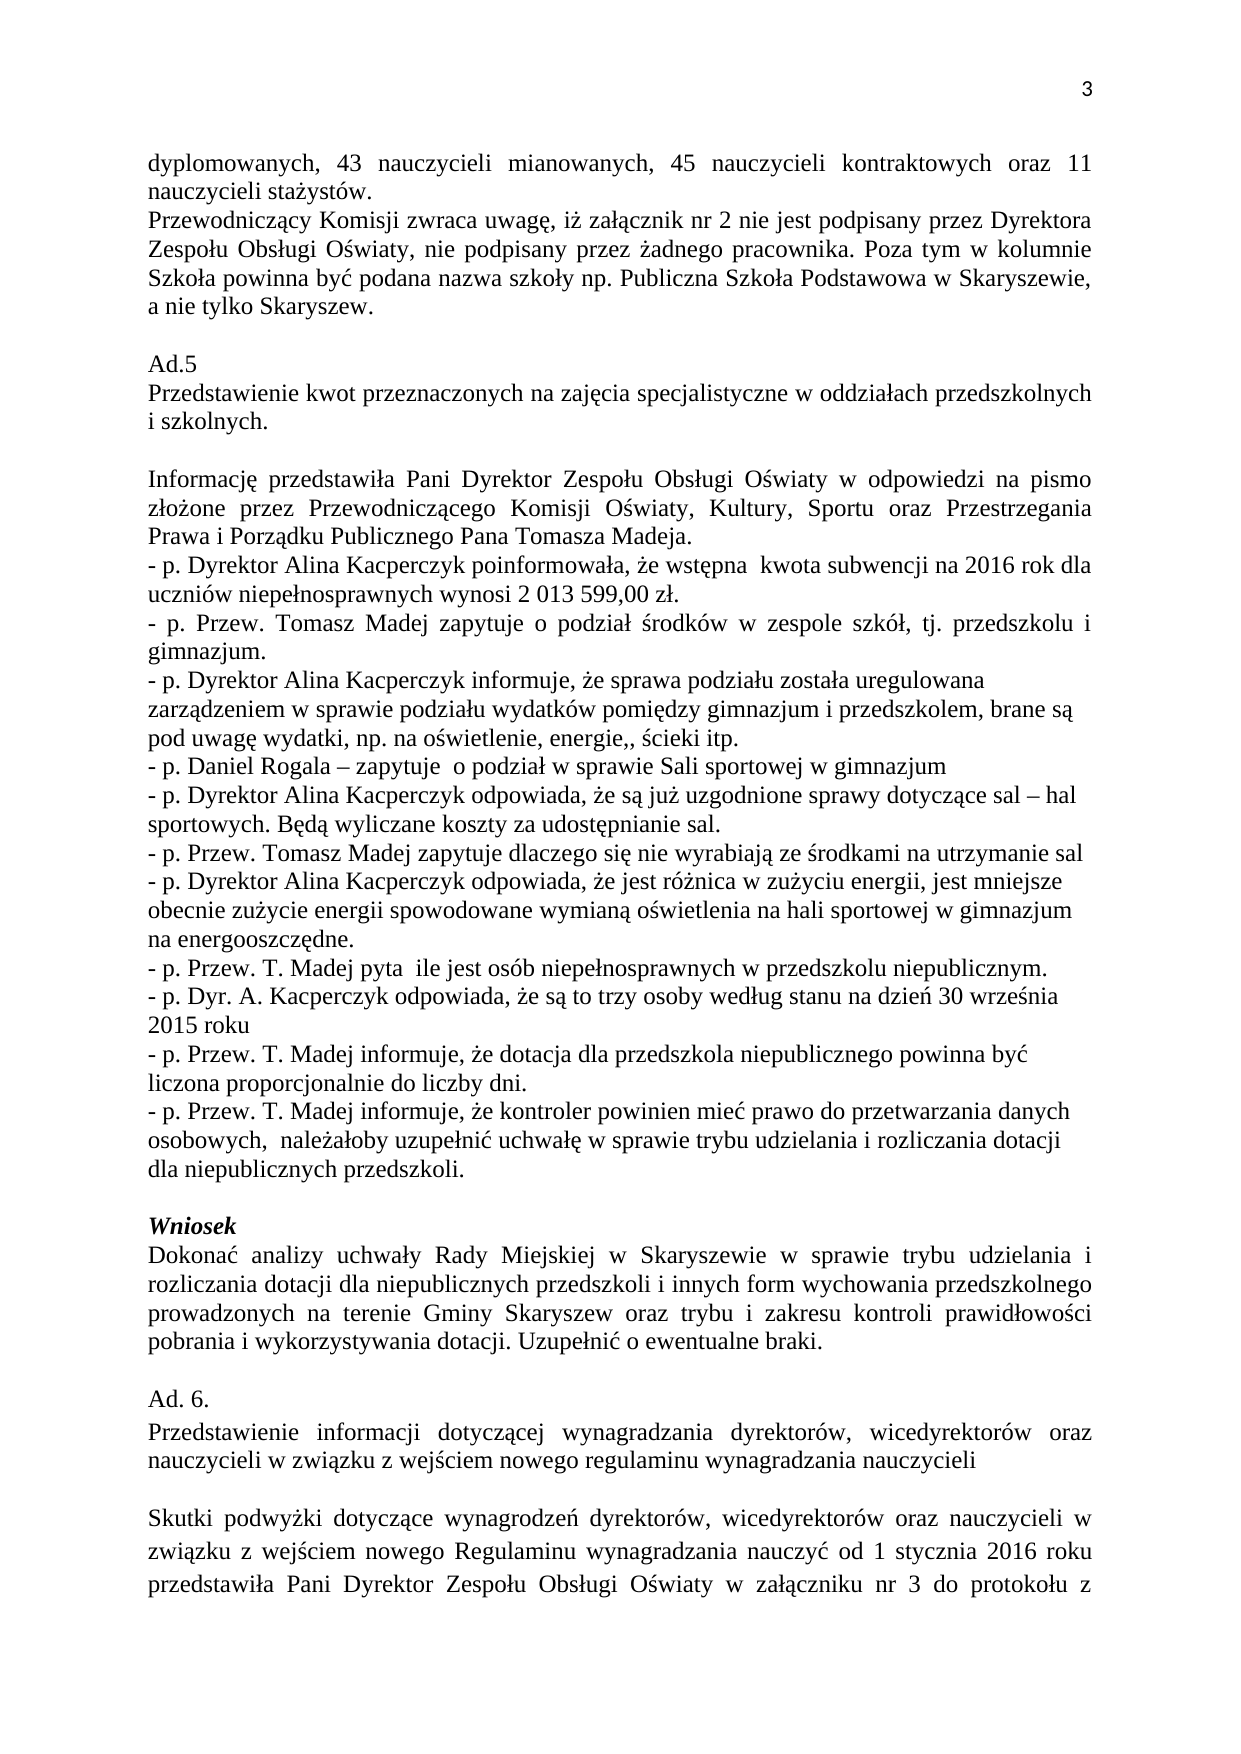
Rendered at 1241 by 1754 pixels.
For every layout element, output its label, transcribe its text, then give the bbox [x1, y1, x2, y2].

text Ad.5 [148, 349, 1093, 378]
text - p. Przew. Tomasz Madej zapytuje o podział środków w zespole szkół, tj. przedszkolu i gimnazjum. [148, 608, 1093, 665]
text - p. Przew. T. Madej pyta ile jest osób niepełnosprawnych w przedszkolu niepublicznym. [148, 953, 1093, 981]
text Wniosek [148, 1211, 1093, 1240]
text - p. Przew. T. Madej informuje, że kontroler powinien mieć prawo do przetwarzania danych osobowych, należałoby uzupełnić uchwałę w sprawie trybu udzielania i rozliczania dotacji dla niepublicznych przedszkoli. [148, 1096, 1093, 1183]
text - p. Przew. Tomasz Madej zapytuje dlaczego się nie wyrabiają ze środkami na utrzymanie sal [148, 838, 1093, 866]
text Przedstawienie informacji dotyczącej wynagradzania dyrektorów, wicedyrektorów oraz nauczycieli w związku z wejściem nowego regulaminu wynagradzania nauczycieli [148, 1417, 1093, 1474]
text Informację przedstawiła Pani Dyrektor Zespołu Obsługi Oświaty w odpowiedzi na pismo złożone przez Przewodniczącego Komisji Oświaty, Kultury, Sportu oraz Przestrzegania Prawa i Porządku Publicznego Pana Tomasza Madeja. [148, 464, 1093, 550]
text - p. Dyrektor Alina Kacperczyk informuje, że sprawa podziału została uregulowana zarządzeniem w sprawie podziału wydatków pomiędzy gimnazjum i przedszkolem, brane są pod uwagę wydatki, np. na oświetlenie, energie,, ścieki itp. [148, 665, 1093, 751]
text - p. Dyrektor Alina Kacperczyk odpowiada, że jest różnica w zużyciu energii, jest mniejsze obecnie zużycie energii spowodowane wymianą oświetlenia na hali sportowej w gimnazjum na energooszczędne. [148, 866, 1093, 953]
text - p. Przew. T. Madej informuje, że dotacja dla przedszkola niepublicznego powinna być liczona proporcjonalnie do liczby dni. [148, 1039, 1093, 1096]
text - p. Dyrektor Alina Kacperczyk poinformowała, że wstępna kwota subwencji na 2016 rok dla uczniów niepełnosprawnych wynosi 2 013 599,00 zł. [148, 550, 1093, 608]
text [148, 1503, 1093, 1598]
text Dokonać analizy uchwały Rady Miejskiej w Skaryszewie w sprawie trybu udzielania i rozliczania dotacji dla niepublicznych przedszkoli i innych form wychowania przedszkolnego prowadzonych na terenie Gminy Skaryszew oraz trybu i zakresu kontroli prawidłowości pobrania i wykorzystywania dotacji. Uzupełnić o ewentualne braki. [148, 1240, 1093, 1355]
text - p. Dyr. A. Kacperczyk odpowiada, że są to trzy osoby według stanu na dzień 30 września 2015 roku [148, 981, 1093, 1039]
text - p. Dyrektor Alina Kacperczyk odpowiada, że są już uzgodnione sprawy dotyczące sal – hal sportowych. Będą wyliczane koszty za udostępnianie sal. [148, 780, 1093, 838]
text - p. Daniel Rogala – zapytuje o podział w sprawie Sali sportowej w gimnazjum [148, 751, 1093, 780]
text Ad. 6. [148, 1384, 1093, 1413]
text Przedstawienie kwot przeznaczonych na zajęcia specjalistyczne w oddziałach przedszkolnych i szkolnych. [148, 378, 1093, 435]
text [148, 148, 1093, 205]
text Przewodniczący Komisji zwraca uwagę, iż załącznik nr 2 nie jest podpisany przez Dyrektora Zespołu Obsługi Oświaty, nie podpisany przez żadnego pracownika. Poza tym w kolumnie Szkoła powinna być podana nazwa szkoły np. Publiczna Szkoła Podstawowa w Skaryszewie, a nie tylko Skaryszew. [148, 205, 1093, 320]
